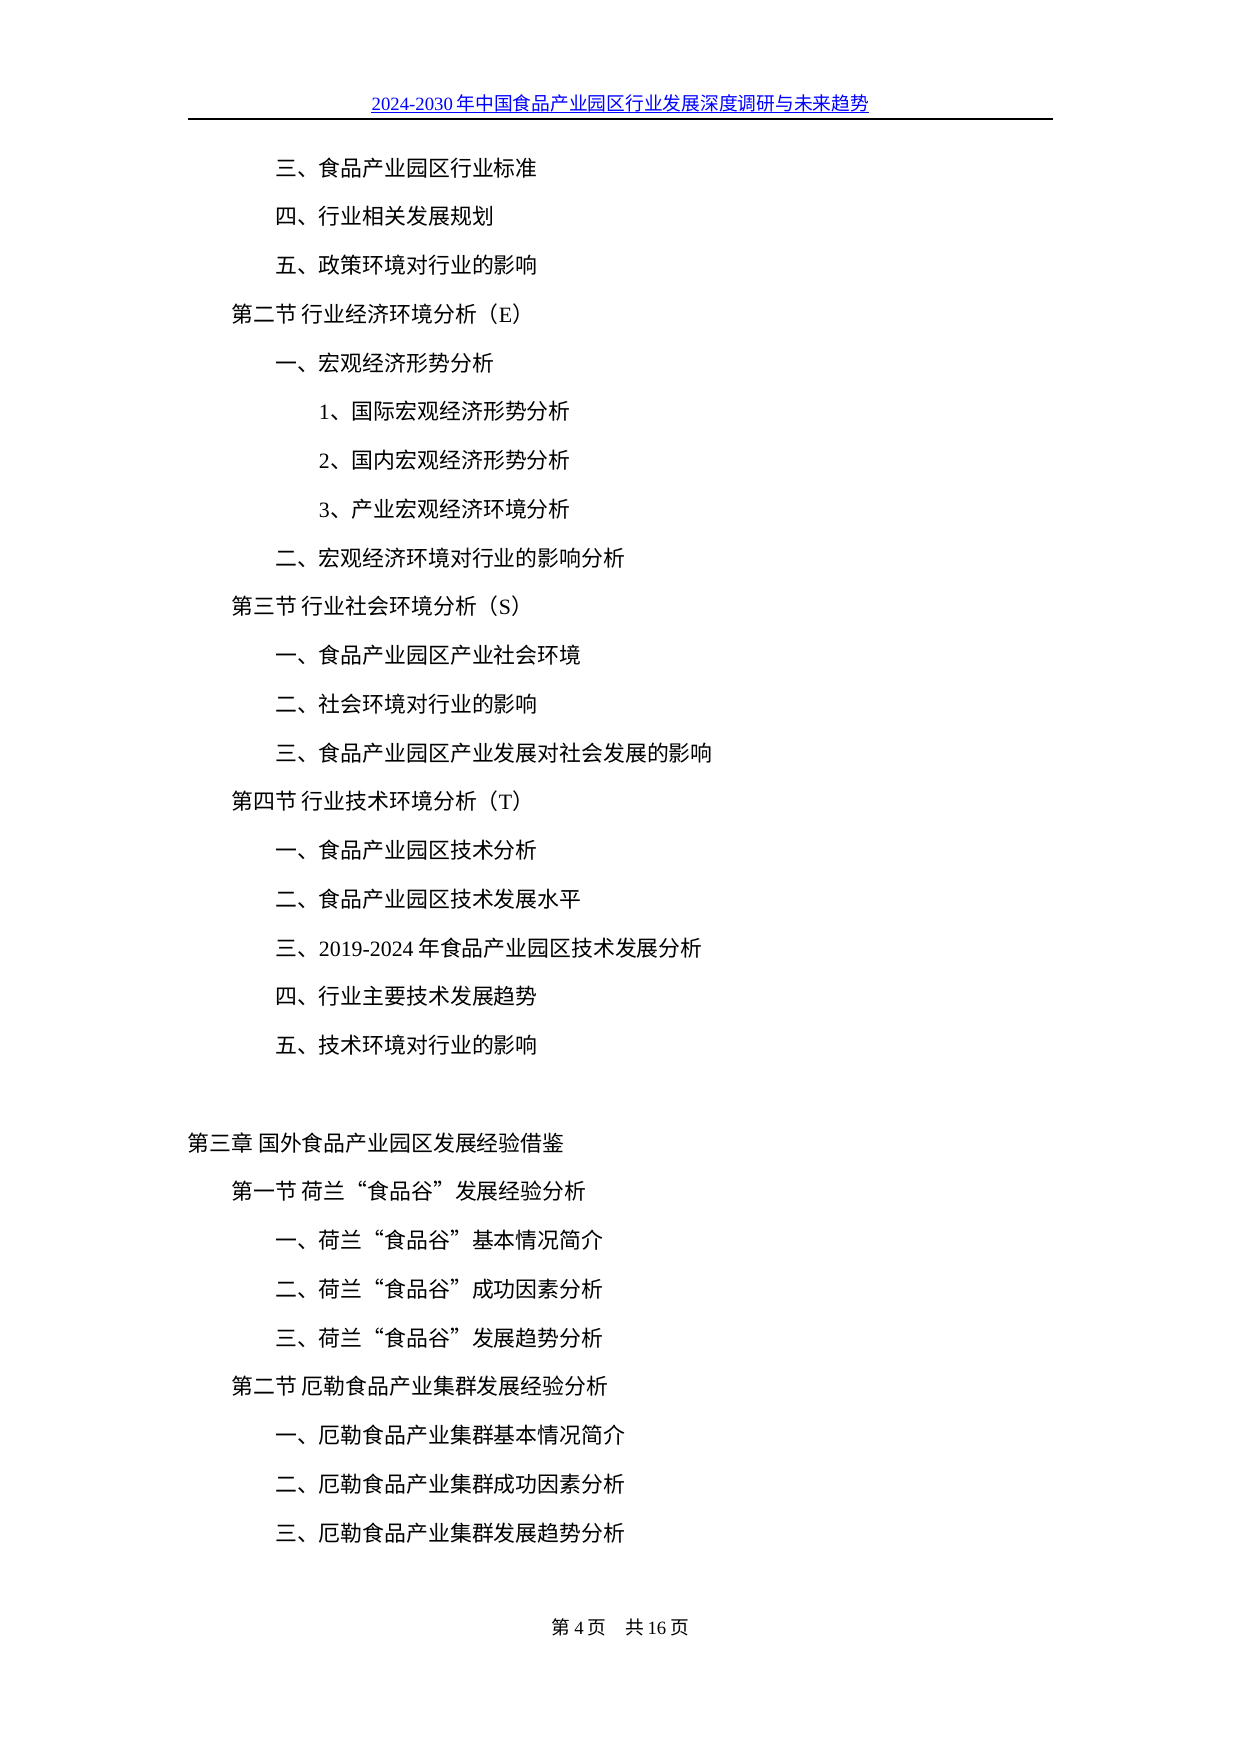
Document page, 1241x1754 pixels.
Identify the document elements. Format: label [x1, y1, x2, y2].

text [187, 150, 1053, 1548]
